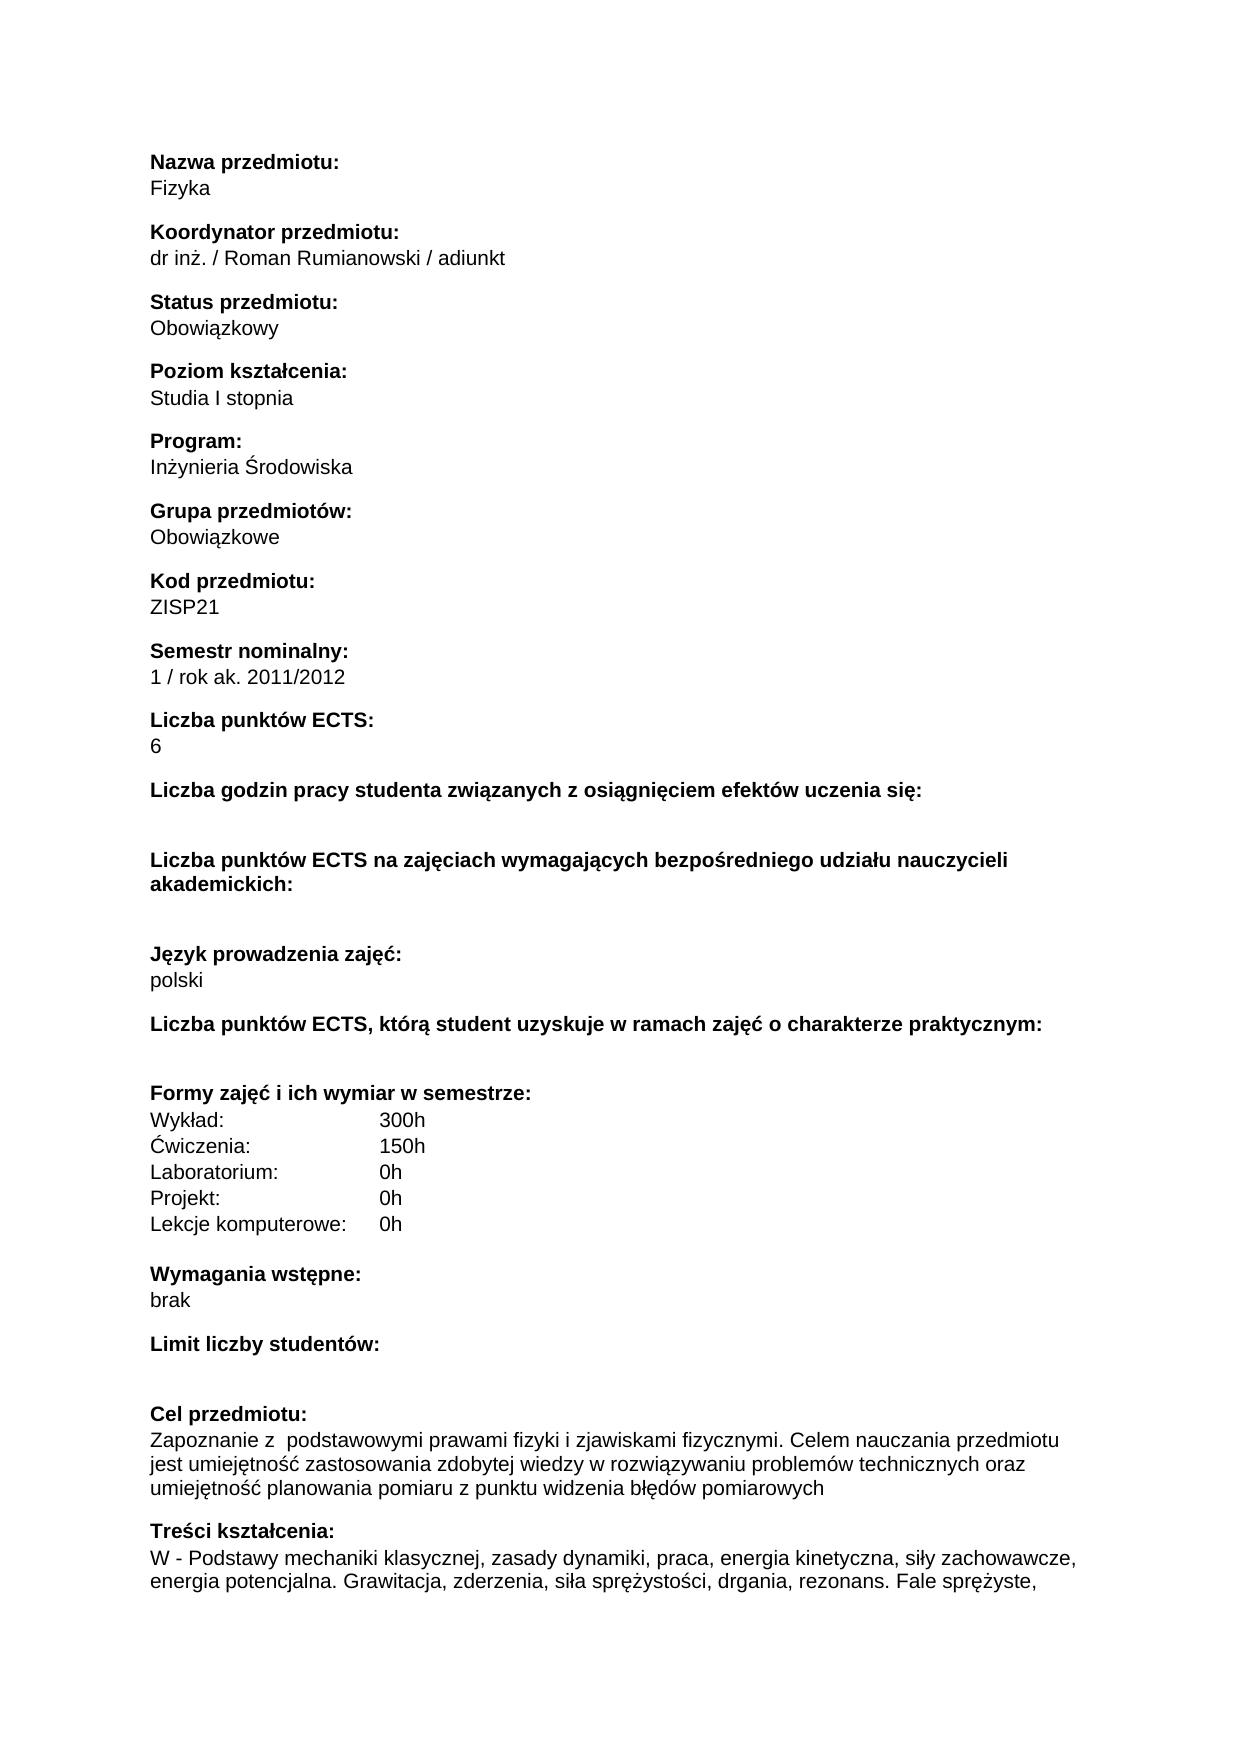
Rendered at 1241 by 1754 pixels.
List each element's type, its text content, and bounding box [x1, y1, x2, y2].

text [150, 1545, 1090, 1593]
text Liczba punktów ECTS, którą student uzyskuje w ramach zajęć o charakterze praktycznym: [150, 1011, 1090, 1035]
text Semestr nominalny: [150, 638, 1090, 662]
text dr inż. / Roman Rumianowski / adiunkt [150, 246, 1090, 270]
text brak [150, 1288, 1090, 1312]
table_cell 0h [369, 1184, 597, 1210]
text Zapoznanie z podstawowymi prawami fizyki i zjawiskami fizycznymi. Celem nauczania przedmiotu jest umiejętność zastosowania zdobytej wiedzy w rozwiązywaniu problemów technicznych oraz umiejętność planowania pomiaru z punktu widzenia błędów pomiarowych [150, 1428, 1090, 1499]
text Wymagania wstępne: [150, 1262, 1090, 1286]
text Fizyka [150, 176, 1090, 200]
text Nazwa przedmiotu: [150, 150, 1090, 174]
table_cell Projekt: [140, 1186, 367, 1210]
text Formy zajęć i ich wymiar w semestrze: [150, 1081, 1090, 1105]
text 6 [150, 734, 1090, 758]
text Treści kształcenia: [150, 1519, 1090, 1543]
text Limit liczby studentów: [150, 1332, 1090, 1356]
text ZISP21 [150, 595, 1090, 619]
text Liczba godzin pracy studenta związanych z osiągnięciem efektów uczenia się: [150, 778, 1090, 802]
table_header Wykład: [140, 1108, 367, 1132]
table_cell Lekcje komputerowe: [140, 1212, 367, 1236]
table_cell Laboratorium: [140, 1160, 367, 1184]
table_header 300h [369, 1108, 597, 1132]
table_cell 0h [369, 1210, 597, 1236]
text Cel przedmiotu: [150, 1402, 1090, 1426]
text Status przedmiotu: [150, 289, 1090, 313]
table_cell 150h [369, 1132, 597, 1158]
text 1 / rok ak. 2011/2012 [150, 664, 1090, 688]
text Program: [150, 429, 1090, 453]
text Kod przedmiotu: [150, 569, 1090, 593]
text Inżynieria Środowiska [150, 455, 1090, 479]
text polski [150, 968, 1090, 992]
text Koordynator przedmiotu: [150, 220, 1090, 244]
text Obowiązkowe [150, 525, 1090, 549]
text Liczba punktów ECTS: [150, 708, 1090, 732]
text Obowiązkowy [150, 316, 1090, 339]
table_cell Ćwiczenia: [140, 1134, 367, 1158]
text Język prowadzenia zajęć: [150, 942, 1090, 966]
text Poziom kształcenia: [150, 359, 1090, 383]
text Grupa przedmiotów: [150, 499, 1090, 523]
text Liczba punktów ECTS na zajęciach wymagających bezpośredniego udziału nauczycieli akademickich: [150, 848, 1090, 896]
text Studia I stopnia [150, 385, 1090, 409]
table_cell 0h [369, 1158, 597, 1184]
